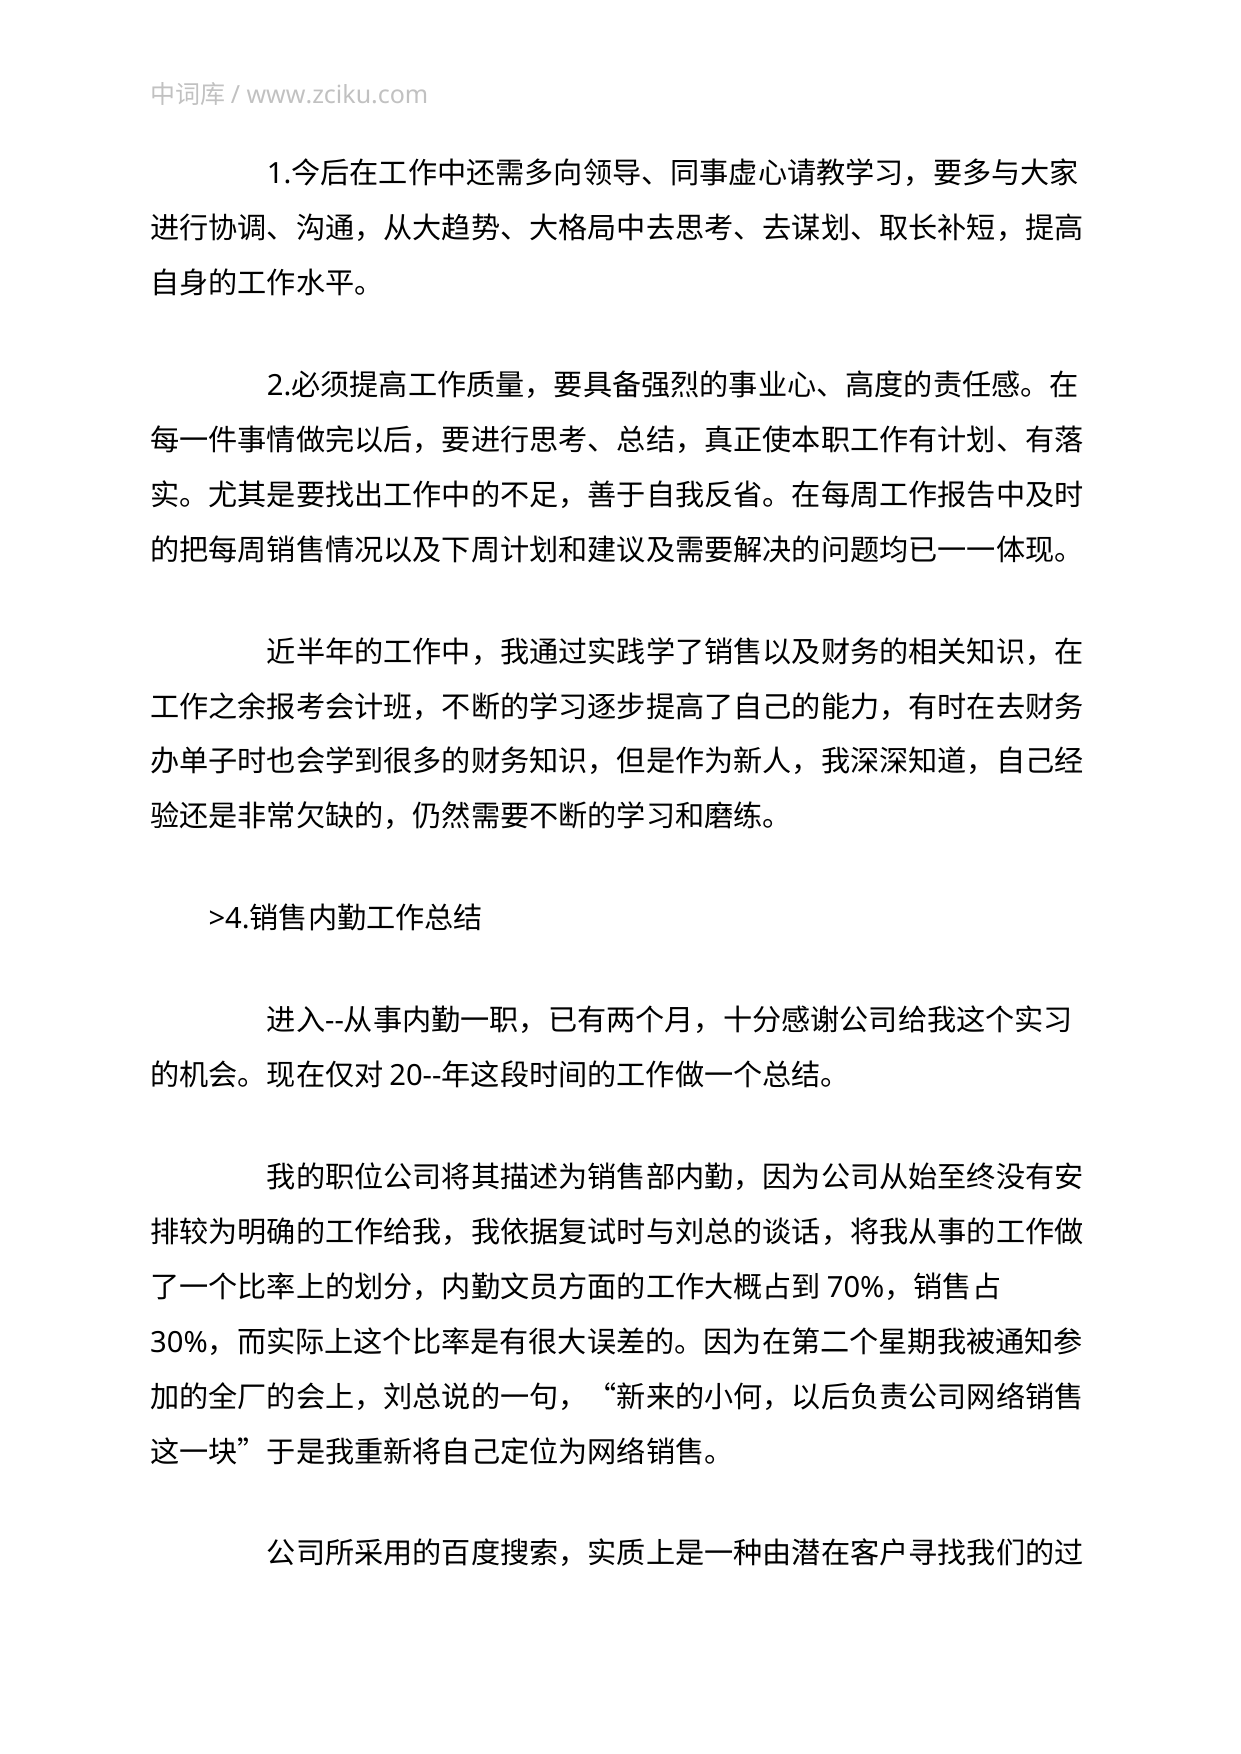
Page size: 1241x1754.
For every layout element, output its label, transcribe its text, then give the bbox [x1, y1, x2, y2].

text 进入--从事内勤一职，已有两个月，十分感谢公司给我这个实习的机会。现在仅对20--年这段时间的工作做一个总结。 [150, 997, 1090, 1094]
text 我的职位公司将其描述为销售部内勤，因为公司从始至终没有安排较为明确的工作给我，我依据复试时与刘总的谈话，将我从事的工作做了一个比率上的划分，内勤文员方面的工作大概占到70%，销售占30%，而实际上这个比率是有很大误差的。因为在第二个星期我被通知参加的全厂的会上，刘总说的一句，“新来的小何，以后负责公司网络销售这一块”于是我重新将自己定位为网络销售。 [150, 1154, 1090, 1471]
text >4.销售内勤工作总结 [150, 895, 1090, 937]
text 2.必须提高工作质量，要具备强烈的事业心、高度的责任感。在每一件事情做完以后，要进行思考、总结，真正使本职工作有计划、有落实。尤其是要找出工作中的不足，善于自我反省。在每周工作报告中及时的把每周销售情况以及下周计划和建议及需要解决的问题均已一一体现。 [150, 362, 1090, 569]
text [150, 1530, 1090, 1572]
text 近半年的工作中，我通过实践学了销售以及财务的相关知识，在工作之余报考会计班，不断的学习逐步提高了自己的能力，有时在去财务办单子时也会学到很多的财务知识，但是作为新人，我深深知道，自己经验还是非常欠缺的，仍然需要不断的学习和磨练。 [150, 628, 1090, 835]
text 1.今后在工作中还需多向领导、同事虚心请教学习，要多与大家进行协调、沟通，从大趋势、大格局中去思考、去谋划、取长补短，提高自身的工作水平。 [150, 150, 1090, 302]
